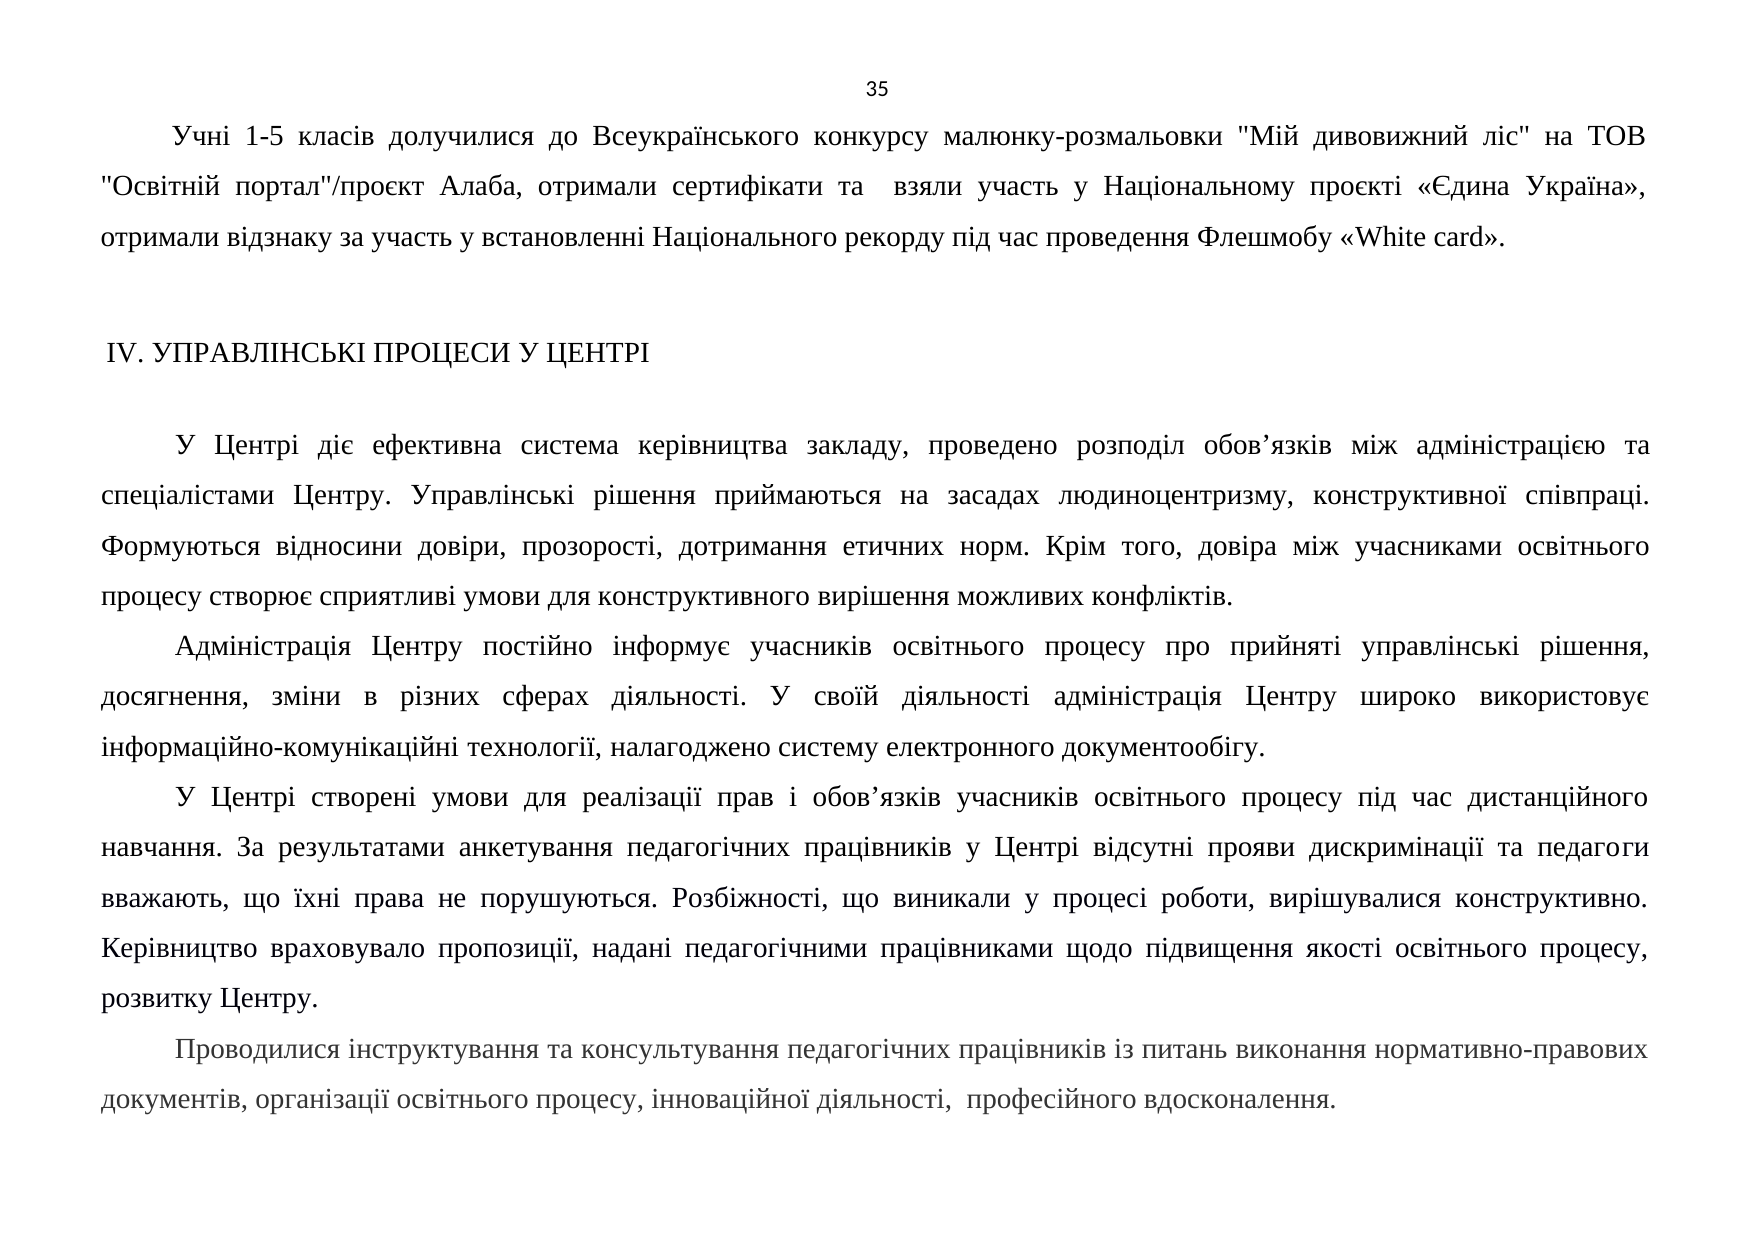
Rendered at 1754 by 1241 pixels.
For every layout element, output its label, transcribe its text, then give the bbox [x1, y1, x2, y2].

text Адміністрація Центру постійно інформує учасників освітнього процесу про прийняті управлінські рішення, досягнення, зміни в різних сферах діяльності. У своїй діяльності адміністрація Центру широко використовує інформаційно-комунікаційні технології, налагоджено систему електронного документообігу. [101, 628, 1649, 762]
text Учні 1-5 класів долучилися до Всеукраїнського конкурсу малюнку-розмальовки "Мій дивовижний ліс" на ТОВ "Освітній портал"/проєкт Алаба, отримали сертифікати та взяли участь у Національному проєкті «Єдина Україна», отримали відзнаку за участь у встановленні Національного рекорду під час проведення Флешмобу «White card». [100, 118, 1648, 252]
text ІV. УПРАВЛІНСЬКІ ПРОЦЕСИ У ЦЕНТРІ [88, 335, 1665, 368]
text У Центрі створені умови для реалізації прав і обов’язків учасників освітнього процесу під час дистанційного навчання. За результатами анкетування педагогічних працівників у Центрі відсутні прояви дискримінації та педагоги вважають, що їхні права не порушуються. Розбіжності, що виникали у процесі роботи, вирішувалися конструктивно. Керівництво враховувало пропозиції, надані педагогічними працівниками щодо підвищення якості освітнього процесу, розвитку Центру. [101, 779, 1649, 1014]
text Проводилися інструктування та консультування педагогічних працівників із питань виконання нормативно-правових документів, організації освітнього процесу, інноваційної діяльності, професійного вдосконалення. [101, 1031, 1649, 1114]
text У Центрі діє ефективна система керівництва закладу, проведено розподіл обов’язків між адміністрацією та спеціалістами Центру. Управлінські рішення приймаються на засадах людиноцентризму, конструктивної співпраці. Формуються відносини довіри, прозорості, дотримання етичних норм. Крім того, довіра між учасниками освітнього процесу створює сприятливі умови для конструктивного вирішення можливих конфліктів. [101, 427, 1650, 611]
